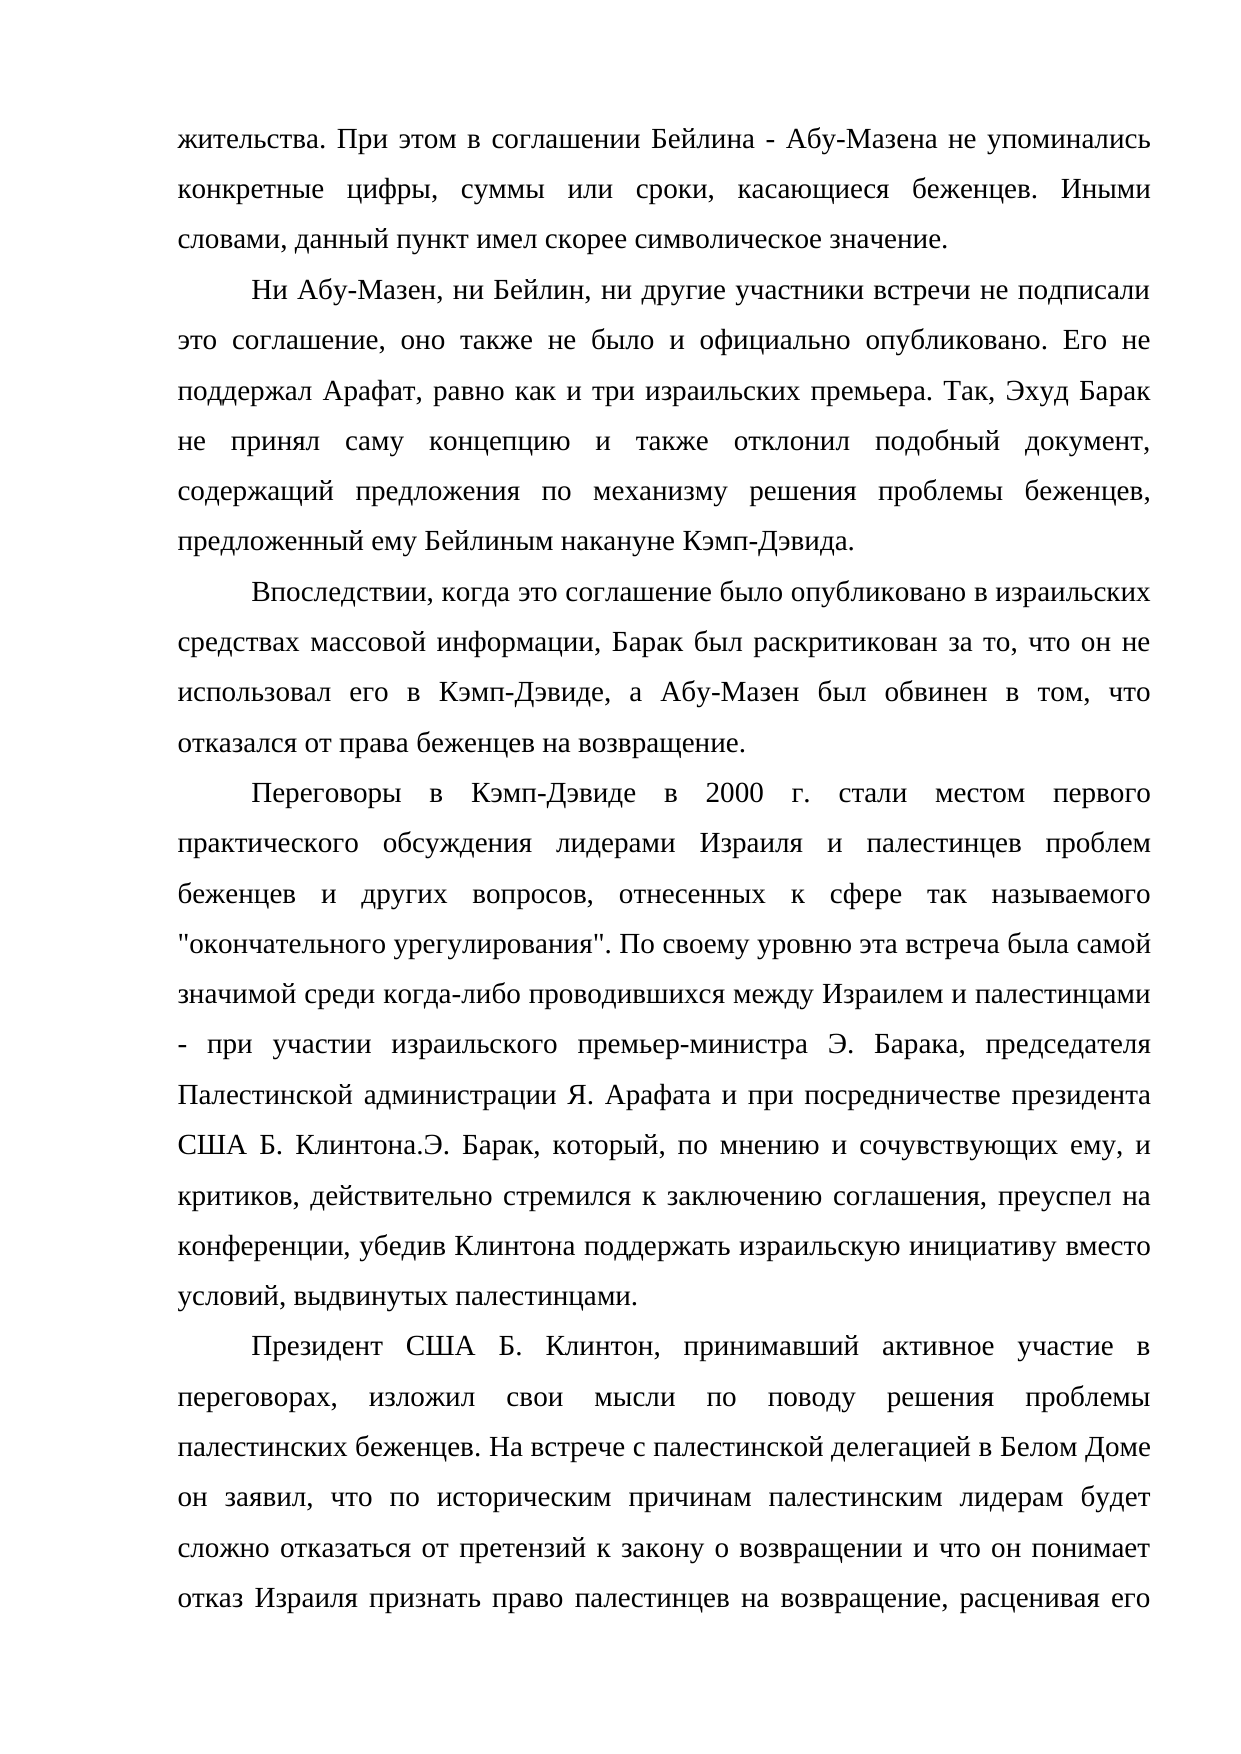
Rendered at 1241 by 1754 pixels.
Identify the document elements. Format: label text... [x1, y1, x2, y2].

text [177, 1328, 1152, 1614]
text Впоследствии, когда это соглашение было опубликовано в израильских средствах массовой информации, Барак был раскритикован за то, что он не использовал его в Кэмп-Дэвиде, а Абу-Мазен был обвинен в том, что отказался от права беженцев на возвращение. [177, 574, 1152, 758]
text Ни Абу-Мазен, ни Бейлин, ни другие участники встречи не подписали это соглашение, оно также не было и официально опубликовано. Его не поддержал Арафат, равно как и три израильских премьера. Так, Эхуд Барак не принял саму концепцию и также отклонил подобный документ, содержащий предложения по механизму решения проблемы беженцев, предложенный ему Бейлиным накануне Кэмп-Дэвида. [177, 272, 1152, 557]
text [177, 121, 1152, 255]
text Переговоры в Кэмп-Дэвиде в . стали местом первого практического обсуждения лидерами Израиля и палестинцев проблем беженцев и других вопросов, отнесенных к сфере так называемого "окончательного урегулирования". По своему уровню эта встреча была самой значимой среди когда-либо проводившихся между Израилем и палестинцами - при участии израильского премьер-министра Э. Барака, председателя Палестинской администрации Я. Арафата и при посредничестве президента США Б. Клинтона.Э. Барак, который, по мнению и сочувствующих ему, и критиков, действительно стремился к заключению соглашения, преуспел на конференции, убедив Клинтона поддержать израильскую инициативу вместо условий, выдвинутых палестинцами. [177, 775, 1152, 1312]
